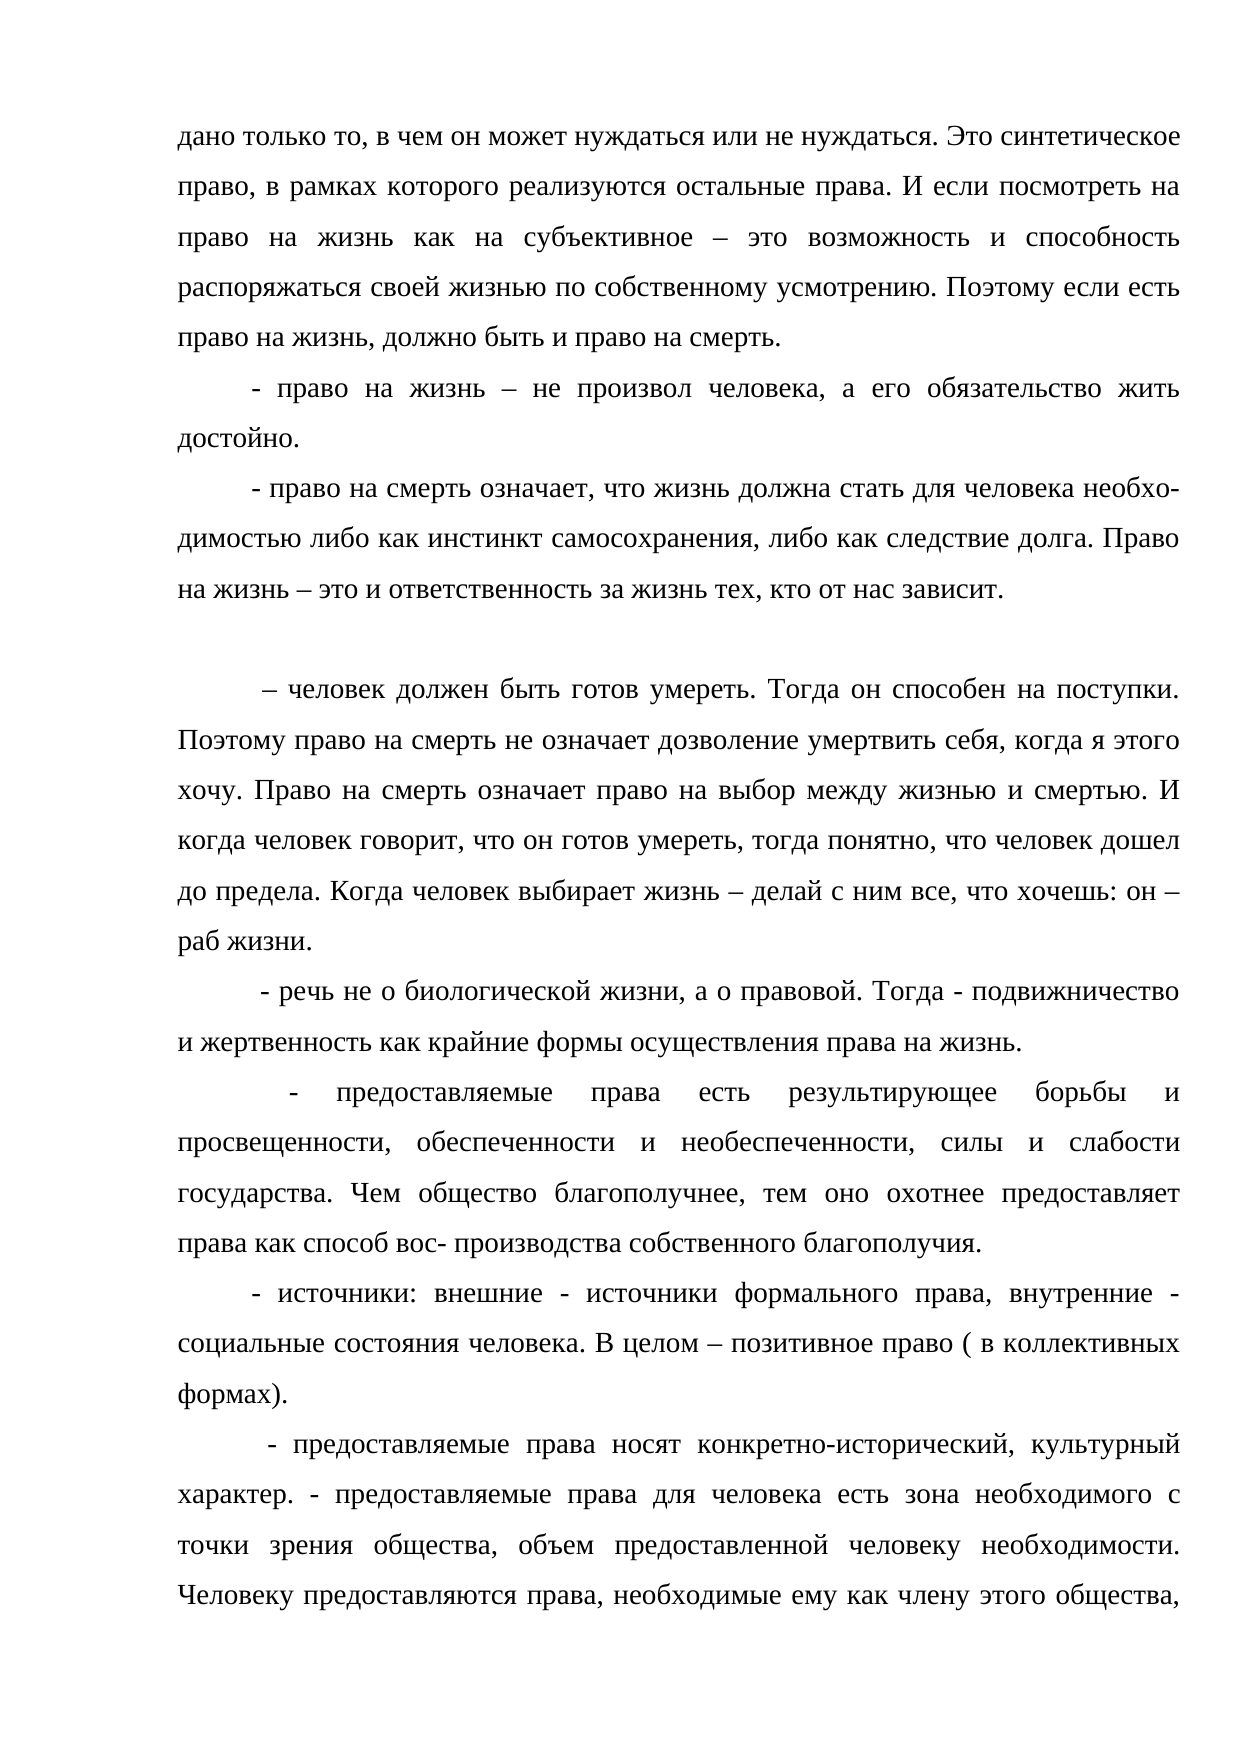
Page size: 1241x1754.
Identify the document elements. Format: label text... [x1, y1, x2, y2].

text - предоставляемые права есть результирующее борьбы и просвещенности, обеспеченности и необеспеченности, силы и слабости государства. Чем общество благополучнее, тем оно охотнее предоставляет права как способ вос- производства собственного благополучия. [177, 1074, 1181, 1258]
text - право на жизнь – не произвол человека, а его обязательство жить достойно. [177, 370, 1181, 453]
text - право на смерть означает, что жизнь должна стать для человека необхо- димостью либо как инстинкт самосохранения, либо как следствие долга. Право на жизнь – это и ответственность за жизнь тех, кто от нас зависит. [177, 470, 1181, 604]
text - источники: внешние - источники формального права, внутренние - социальные состояния человека. В целом – позитивное право ( в коллективных формах). [177, 1275, 1181, 1409]
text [177, 1426, 1181, 1611]
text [177, 118, 1181, 353]
text – человек должен быть готов умереть. Тогда он способен на поступки. Поэтому право на смерть не означает дозволение умертвить себя, когда я этого хочу. Право на смерть означает право на выбор между жизнью и смертью. И когда человек говорит, что он готов умереть, тогда понятно, что человек дошел до предела. Когда человек выбирает жизнь – делай с ним все, что хочешь: он – раб жизни. [177, 672, 1181, 957]
text - речь не о биологической жизни, а о правовой. Тогда - подвижничество и жертвенность как крайние формы осуществления права на жизнь. [177, 973, 1181, 1057]
